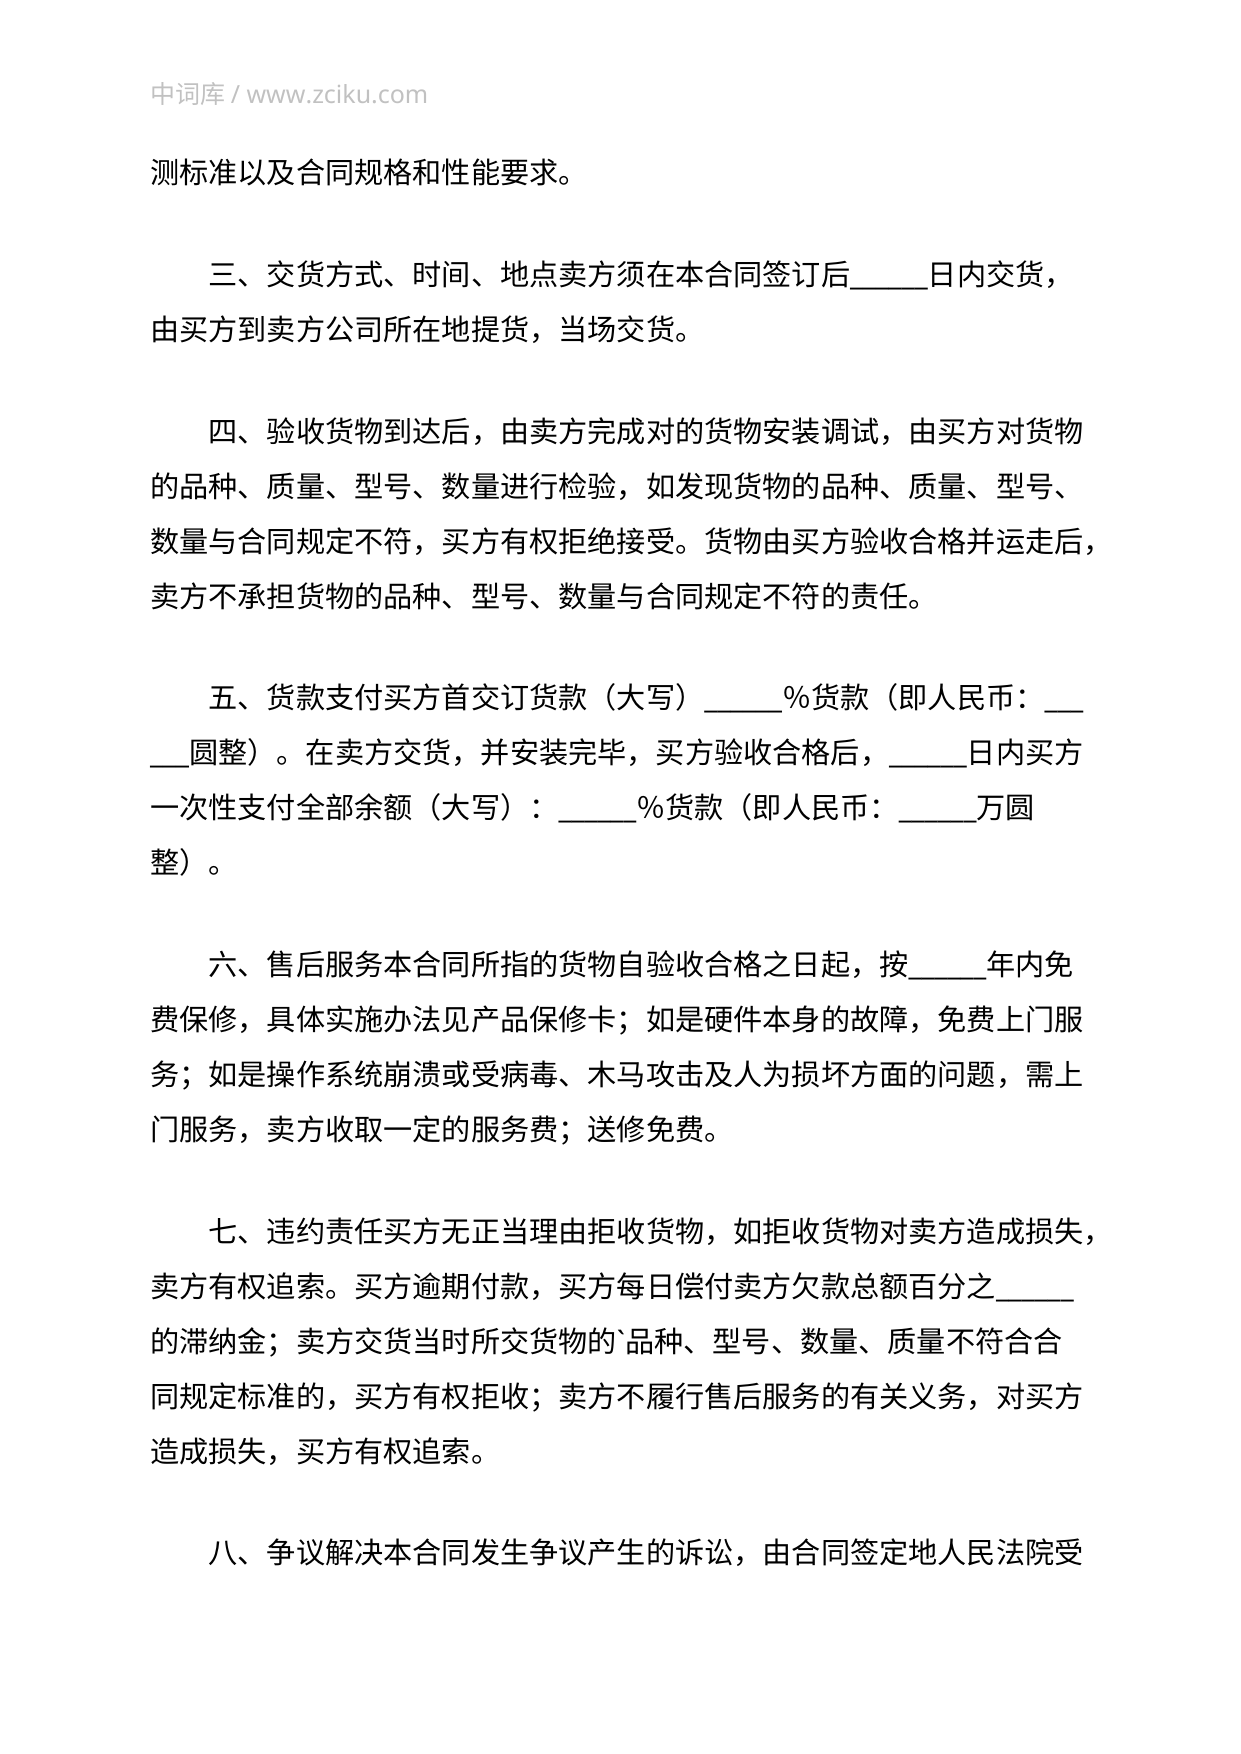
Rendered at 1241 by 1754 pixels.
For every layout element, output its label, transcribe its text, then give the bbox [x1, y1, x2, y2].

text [150, 150, 1090, 192]
text 七、违约责任买方无正当理由拒收货物，如拒收货物对卖方造成损失，卖方有权追索。买方逾期付款，买方每日偿付卖方欠款总额百分之______的滞纳金；卖方交货当时所交货物的`品种、型号、数量、质量不符合合同规定标准的，买方有权拒收；卖方不履行售后服务的有关义务，对买方造成损失，买方有权追索。 [150, 1208, 1090, 1470]
text 六、售后服务本合同所指的货物自验收合格之日起，按______年内免费保修，具体实施办法见产品保修卡；如是硬件本身的故障，免费上门服务；如是操作系统崩溃或受病毒、木马攻击及人为损坏方面的问题，需上门服务，卖方收取一定的服务费；送修免费。 [150, 942, 1090, 1149]
text 四、验收货物到达后，由卖方完成对的货物安装调试，由买方对货物的品种、质量、型号、数量进行检验，如发现货物的品种、质量、型号、数量与合同规定不符，买方有权拒绝接受。货物由买方验收合格并运走后，卖方不承担货物的品种、型号、数量与合同规定不符的责任。 [150, 408, 1090, 616]
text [150, 1530, 1090, 1572]
text 五、货款支付买方首交订货款（大写）______％货款（即人民币：______圆整）。在卖方交货，并安装完毕，买方验收合格后，______日内买方一次性支付全部余额（大写）：______％货款（即人民币：______万圆整）。 [150, 675, 1090, 882]
text 三、交货方式、时间、地点卖方须在本合同签订后______日内交货，由买方到卖方公司所在地提货，当场交货。 [150, 252, 1090, 349]
